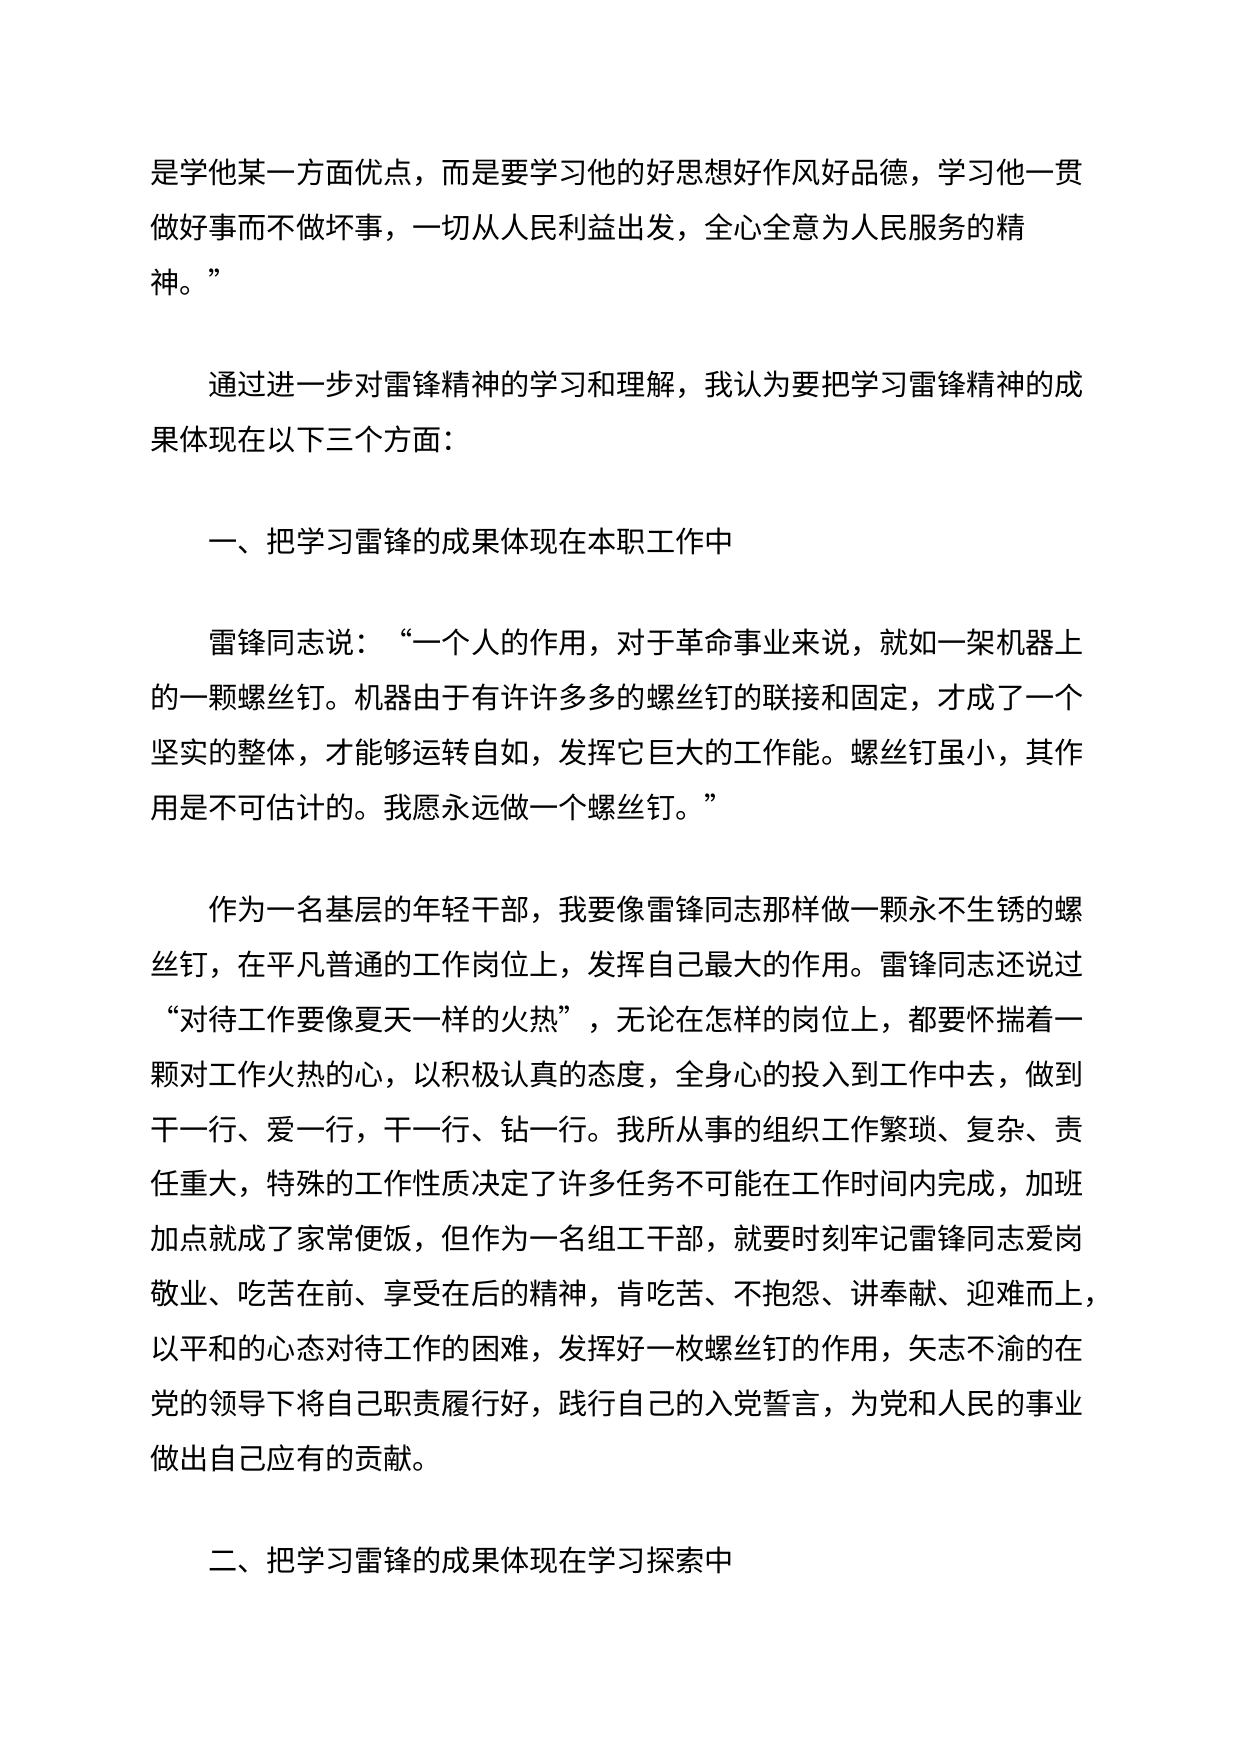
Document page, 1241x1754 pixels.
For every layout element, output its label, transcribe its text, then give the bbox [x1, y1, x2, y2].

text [150, 150, 1090, 302]
text 二、把学习雷锋的成果体现在学习探索中 [150, 1537, 1090, 1579]
text 雷锋同志说：“一个人的作用，对于革命事业来说，就如一架机器上的一颗螺丝钉。机器由于有许许多多的螺丝钉的联接和固定，才成了一个坚实的整体，才能够运转自如，发挥它巨大的工作能。螺丝钉虽小，其作用是不可估计的。我愿永远做一个螺丝钉。” [150, 620, 1090, 827]
text 通过进一步对雷锋精神的学习和理解，我认为要把学习雷锋精神的成果体现在以下三个方面： [150, 362, 1090, 459]
text 作为一名基层的年轻干部，我要像雷锋同志那样做一颗永不生锈的螺丝钉，在平凡普通的工作岗位上，发挥自己最大的作用。雷锋同志还说过“对待工作要像夏天一样的火热”，无论在怎样的岗位上，都要怀揣着一颗对工作火热的心，以积极认真的态度，全身心的投入到工作中去，做到干一行、爱一行，干一行、钻一行。我所从事的组织工作繁琐、复杂、责任重大，特殊的工作性质决定了许多任务不可能在工作时间内完成，加班加点就成了家常便饭，但作为一名组工干部，就要时刻牢记雷锋同志爱岗敬业、吃苦在前、享受在后的精神，肯吃苦、不抱怨、讲奉献、迎难而上，以平和的心态对待工作的困难，发挥好一枚螺丝钉的作用，矢志不渝的在党的领导下将自己职责履行好，践行自己的入党誓言，为党和人民的事业做出自己应有的贡献。 [150, 886, 1090, 1478]
text 一、把学习雷锋的成果体现在本职工作中 [150, 518, 1090, 561]
